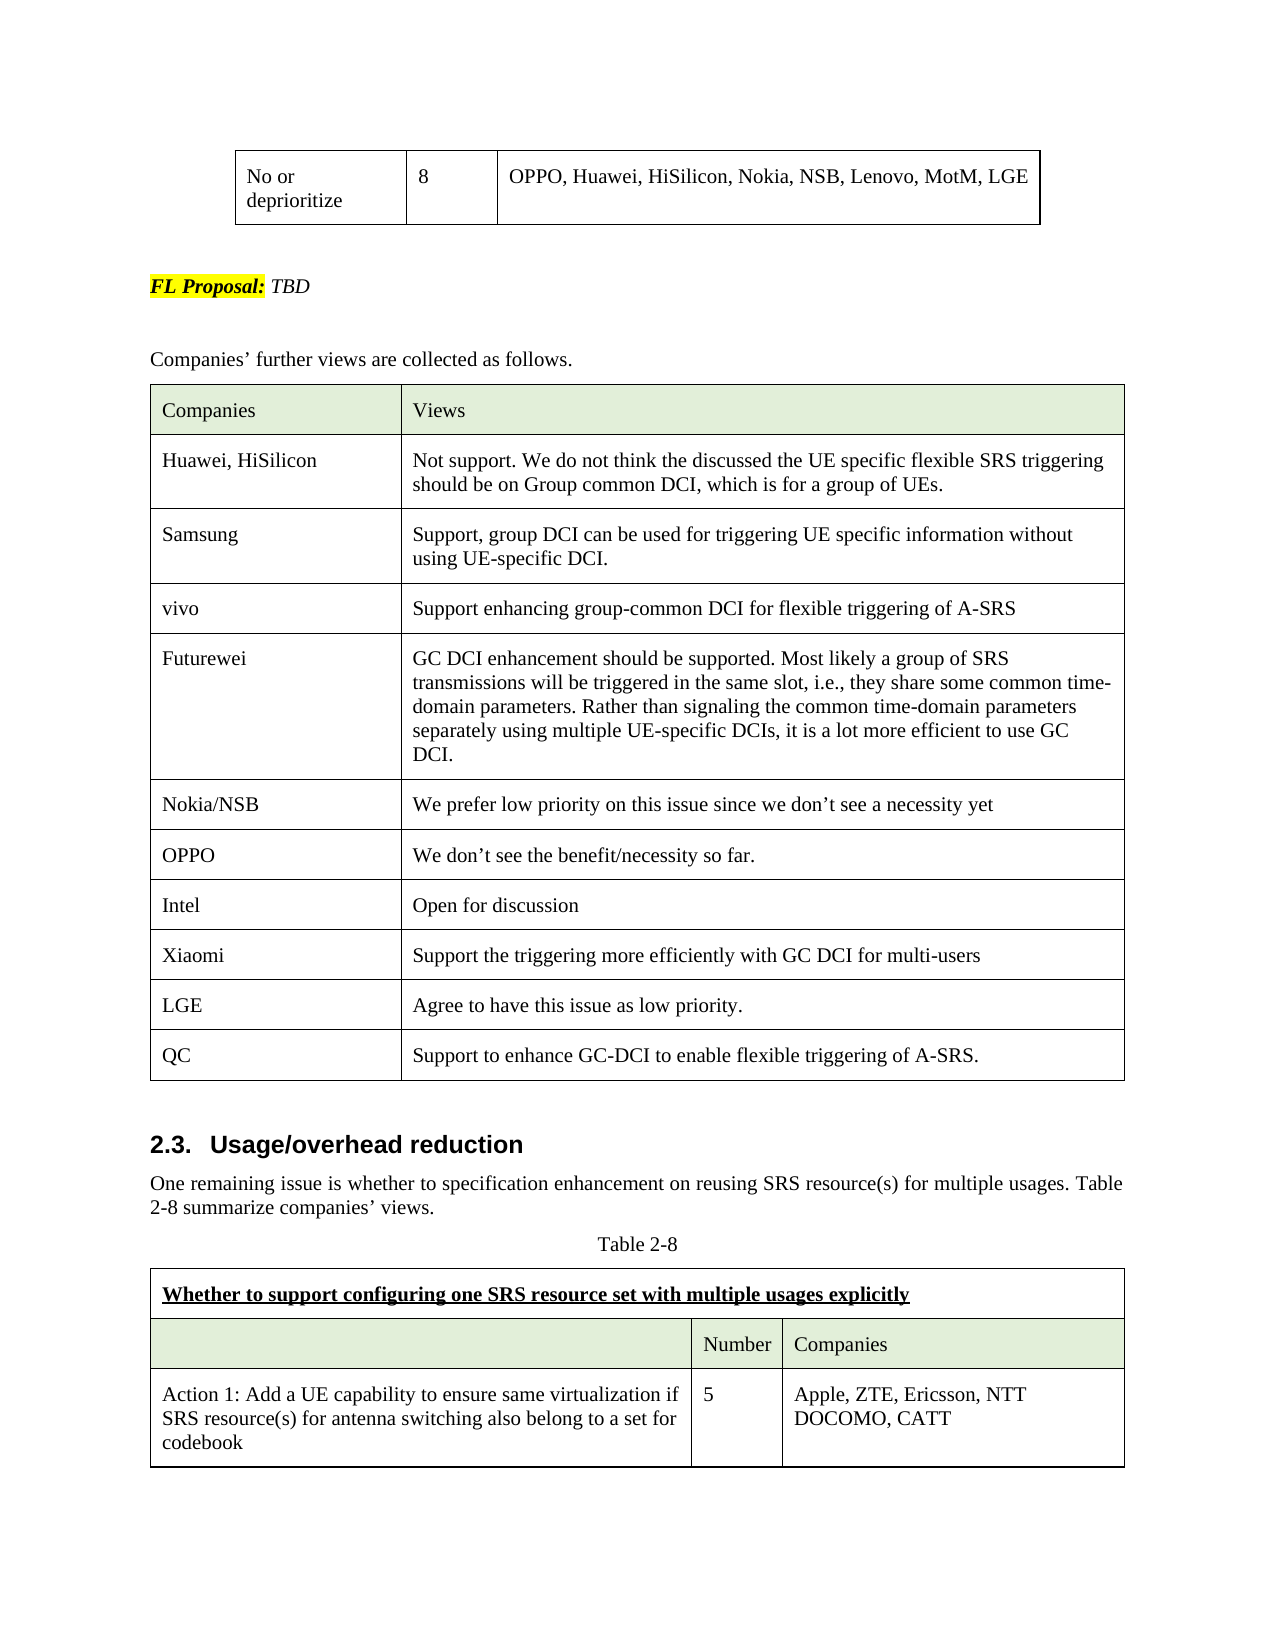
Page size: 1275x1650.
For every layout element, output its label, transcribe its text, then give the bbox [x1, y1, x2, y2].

table_cell Support, group DCI can be used for triggering UE specific information without using UE-specific DCI. [402, 509, 1124, 582]
subtitle Usage/overhead reduction [150, 1129, 1125, 1158]
table_cell 8 [407, 151, 497, 224]
table_cell Number [692, 1319, 782, 1368]
table_cell QC [151, 1030, 401, 1079]
table_cell Not support. We do not think the discussed the UE specific flexible SRS triggering should be on Group common DCI, which is for a group of UEs. [402, 435, 1124, 508]
text Table 2-8 [150, 1231, 1125, 1256]
table_cell Xiaomi [151, 930, 401, 979]
table_cell No or deprioritize [236, 151, 406, 224]
table_cell We prefer low priority on this issue since we don’t see a necessity yet [402, 780, 1124, 829]
text One remaining issue is whether to specification enhancement on reusing SRS resource(s) for multiple usages. Table 2-8 summarize companies’ views. [150, 1171, 1125, 1219]
table_cell Open for discussion [402, 880, 1124, 929]
table_cell Agree to have this issue as low priority. [402, 980, 1124, 1029]
text Companies’ further views are collected as follows. [150, 347, 1125, 371]
table_cell We don’t see the benefit/necessity so far. [402, 830, 1124, 879]
table_cell Futurewei [151, 634, 401, 779]
table_cell Huawei, HiSilicon [151, 435, 401, 508]
table_cell LGE [151, 980, 401, 1029]
table_cell [151, 1319, 691, 1368]
table_cell OPPO, Huawei, HiSilicon, Nokia, NSB, Lenovo, MotM, LGE [498, 151, 1039, 224]
table_cell Samsung [151, 509, 401, 582]
table_cell Action 1: Add a UE capability to ensure same virtualization if SRS resource(s) for antenna switching also belong to a set for codebook [151, 1369, 691, 1466]
table_cell Companies [783, 1319, 1124, 1368]
table_cell 5 [692, 1369, 782, 1466]
table_cell GC DCI enhancement should be supported. Most likely a group of SRS transmissions will be triggered in the same slot, i.e., they share some common time-domain parameters. Rather than signaling the common time-domain parameters separately using multiple UE-specific DCIs, it is a lot more efficient to use GC DCI. [402, 634, 1124, 779]
table_cell vivo [151, 584, 401, 632]
table_header Views [402, 385, 1124, 434]
table_cell Nokia/NSB [151, 780, 401, 829]
table_cell Apple, ZTE, Ericsson, NTT DOCOMO, CATT [783, 1369, 1124, 1466]
table_header Whether to support configuring one SRS resource set with multiple usages explicitly [151, 1269, 1124, 1318]
table_cell Support to enhance GC-DCI to enable flexible triggering of A-SRS. [402, 1030, 1124, 1079]
table_cell Support the triggering more efficiently with GC DCI for multi-users [402, 930, 1124, 979]
table_cell Intel [151, 880, 401, 929]
table_cell Support enhancing group-common DCI for flexible triggering of A-SRS [402, 584, 1124, 632]
table_cell OPPO [151, 830, 401, 879]
text FL Proposal: TBD [265, 274, 1125, 298]
table_header Companies [151, 385, 401, 434]
